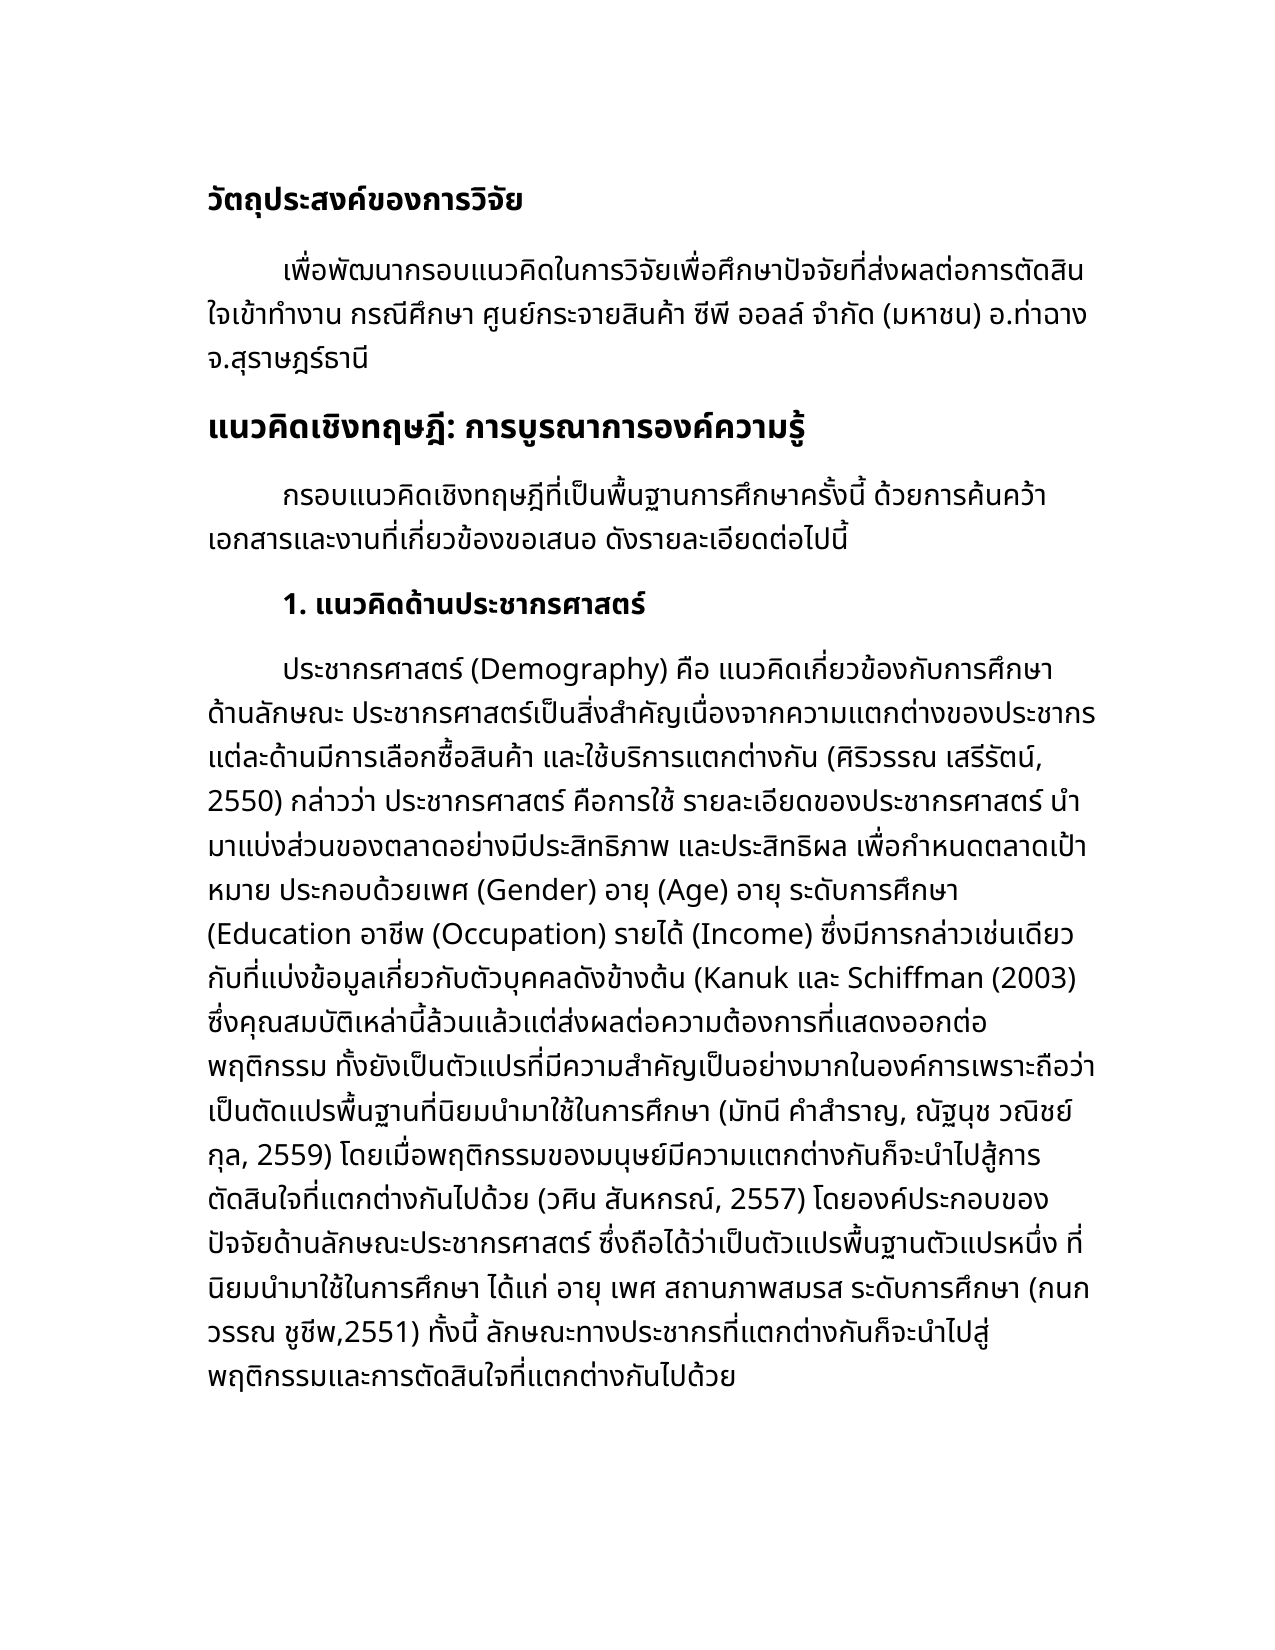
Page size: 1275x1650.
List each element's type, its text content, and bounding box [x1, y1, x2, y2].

text เพื่อพัฒนากรอบแนวคิดในการวิจัยเพื่อศึกษาปัจจัยที่ส่งผลต่อการตัดสินใจเข้าทำงาน กรณีศึกษา ศูนย์กระจายสินค้า ซีพี ออลล์ จำกัด (มหาชน) อ.ท่าฉาง จ.สุราษฎร์ธานี [207, 249, 1098, 382]
text วัตถุประสงค์ของการวิจัย [207, 177, 1098, 224]
text 1. แนวคิดด้านประชากรศาสตร์ [207, 583, 1098, 627]
text ประชากรศาสตร์ (Demography) คือ แนวคิดเกี่ยวข้องกับการศึกษาด้านลักษณะ ประชากรศาสตร์เป็นสิ่งสำคัญเนื่องจากความแตกต่างของประชากรแต่ละด้านมีการเลือกซื้อสินค้า และใช้บริการแตกต่างกัน (ศิริวรรณ เสรีรัตน์, 2550) กล่าวว่า ประชากรศาสตร์ คือการใช้ รายละเอียดของประชากรศาสตร์ นำมาแบ่งส่วนของตลาดอย่างมีประสิทธิภาพ และประสิทธิผล เพื่อกำหนดตลาดเป้าหมาย ประกอบด้วยเพศ (Gender) อายุ (Age) อายุ ระดับการศึกษา (Education อาชีพ (Occupation) รายได้ (Income) ซึ่งมีการกล่าวเช่นเดียวกับที่แบ่งข้อมูลเกี่ยวกับตัวบุคคลดังข้างต้น (Kanuk และ Schiffman (2003) ซึ่งคุณสมบัติเหล่านี้ล้วนแล้วแต่ส่งผลต่อความต้องการที่แสดงออกต่อพฤติกรรม ทั้งยังเป็นตัวแปรที่มีความสำคัญเป็นอย่างมากในองค์การเพราะถือว่าเป็นตัดแปรพื้นฐานที่นิยมนำมาใช้ในการศึกษา (มัทนี คำสำราญ, ณัฐนุช วณิชย์กุล, 2559) โดยเมื่อพฤติกรรมของมนุษย์มีความแตกต่างกันก็จะนำไปสู้การตัดสินใจที่แตกต่างกันไปด้วย (วศิน สันหกรณ์, 2557) โดยองค์ประกอบของปัจจัยด้านลักษณะประชากรศาสตร์ ซึ่งถือได้ว่าเป็นตัวแปรพื้นฐานตัวแปรหนึ่ง ที่นิยมนำมาใช้ในการศึกษา ได้แก่ อายุ เพศ สถานภาพสมรส ระดับการศึกษา (กนกวรรณ ชูชีพ,2551) ทั้งนี้ ลักษณะทางประชากรที่แตกต่างกันก็จะนำไปสู่พฤติกรรมและการตัดสินใจที่แตกต่างกันไปด้วย [207, 648, 1098, 1399]
text แนวคิดเชิงทฤษฎี: การบูรณาการองค์ความรู้ [207, 403, 1098, 453]
text กรอบแนวคิดเชิงทฤษฎีที่เป็นพื้นฐานการศึกษาครั้งนี้ ด้วยการค้นคว้าเอกสารและงานที่เกี่ยวข้องขอเสนอ ดังรายละเอียดต่อไปนี้ [207, 474, 1098, 562]
